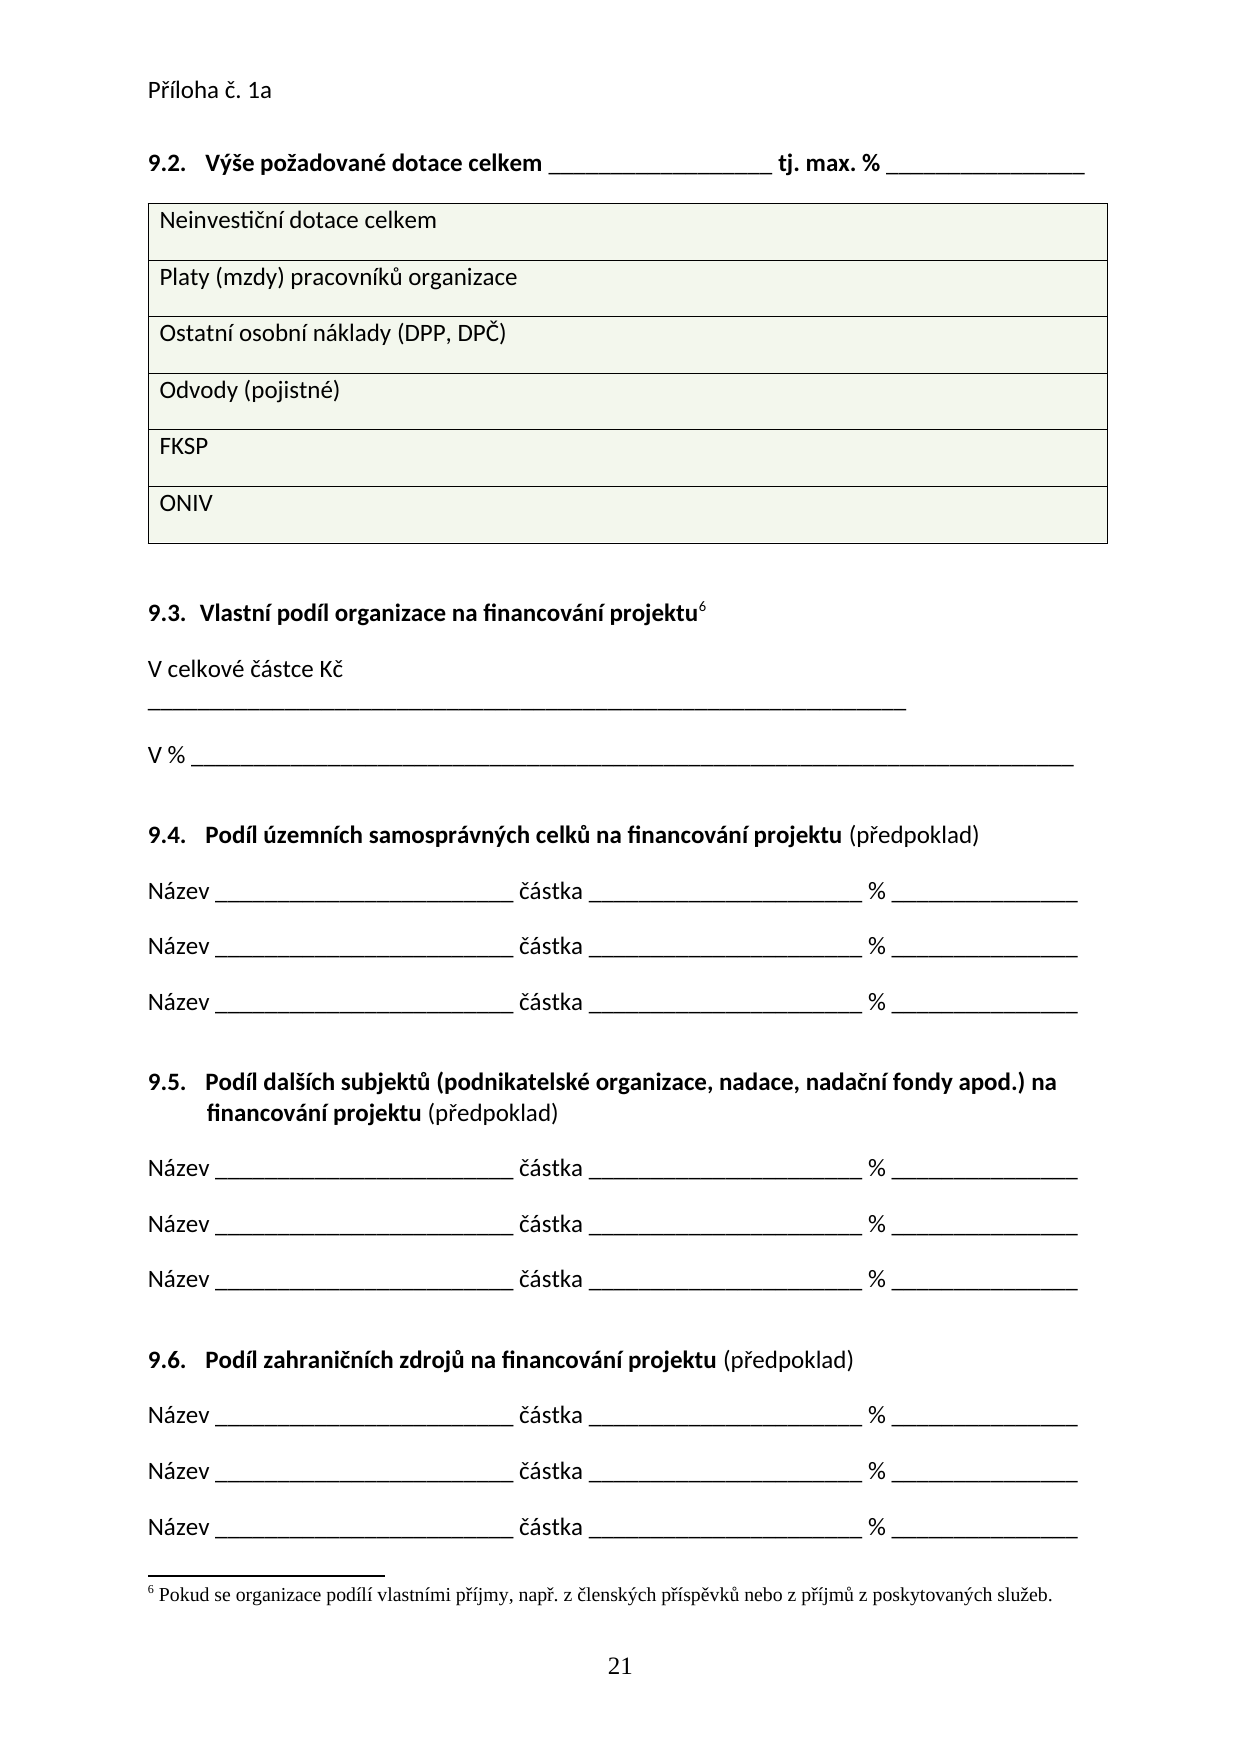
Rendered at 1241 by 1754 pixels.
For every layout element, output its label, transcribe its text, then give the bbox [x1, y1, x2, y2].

text Název ________________________ částka ______________________ % _______________ [148, 930, 1093, 961]
table_cell Ostatní osobní náklady (DPP, DPČ) [149, 317, 1107, 373]
text Název ________________________ částka ______________________ % _______________ [148, 1208, 1093, 1238]
table_cell ONIV [149, 487, 1107, 542]
text Název ________________________ částka ______________________ % _______________ [148, 986, 1093, 1016]
text V % _______________________________________________________________________ [148, 739, 1093, 769]
list Podíl zahraničních zdrojů na financování projektu (předpoklad) [148, 1344, 1093, 1374]
text Název ________________________ částka ______________________ % _______________ [148, 1399, 1093, 1430]
text V celkové částce Kč _____________________________________________________________ [148, 653, 1093, 714]
list Podíl dalších subjektů (podnikatelské organizace, nadace, nadační fondy apod.) na financování projektu (předpoklad) [148, 1066, 1093, 1127]
list Podíl územních samosprávných celků na financování projektu (předpoklad) [148, 819, 1093, 850]
text Název ________________________ částka ______________________ % _______________ [148, 875, 1093, 905]
table_cell Odvody (pojistné) [149, 374, 1107, 429]
text Název ________________________ částka ______________________ % _______________ [148, 1152, 1093, 1183]
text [148, 1511, 1093, 1541]
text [148, 1455, 1093, 1486]
list Vlastní podíl organizace na financování projektu [148, 597, 1093, 628]
text Název ________________________ částka ______________________ % _______________ [148, 1263, 1093, 1294]
table_cell Platy (mzdy) pracovníků organizace [149, 261, 1107, 316]
table_header Neinvestiční dotace celkem [149, 204, 1107, 260]
table_cell FKSP [149, 430, 1107, 486]
list Výše požadované dotace celkem __________________ tj. max. % ________________ [148, 148, 1093, 178]
